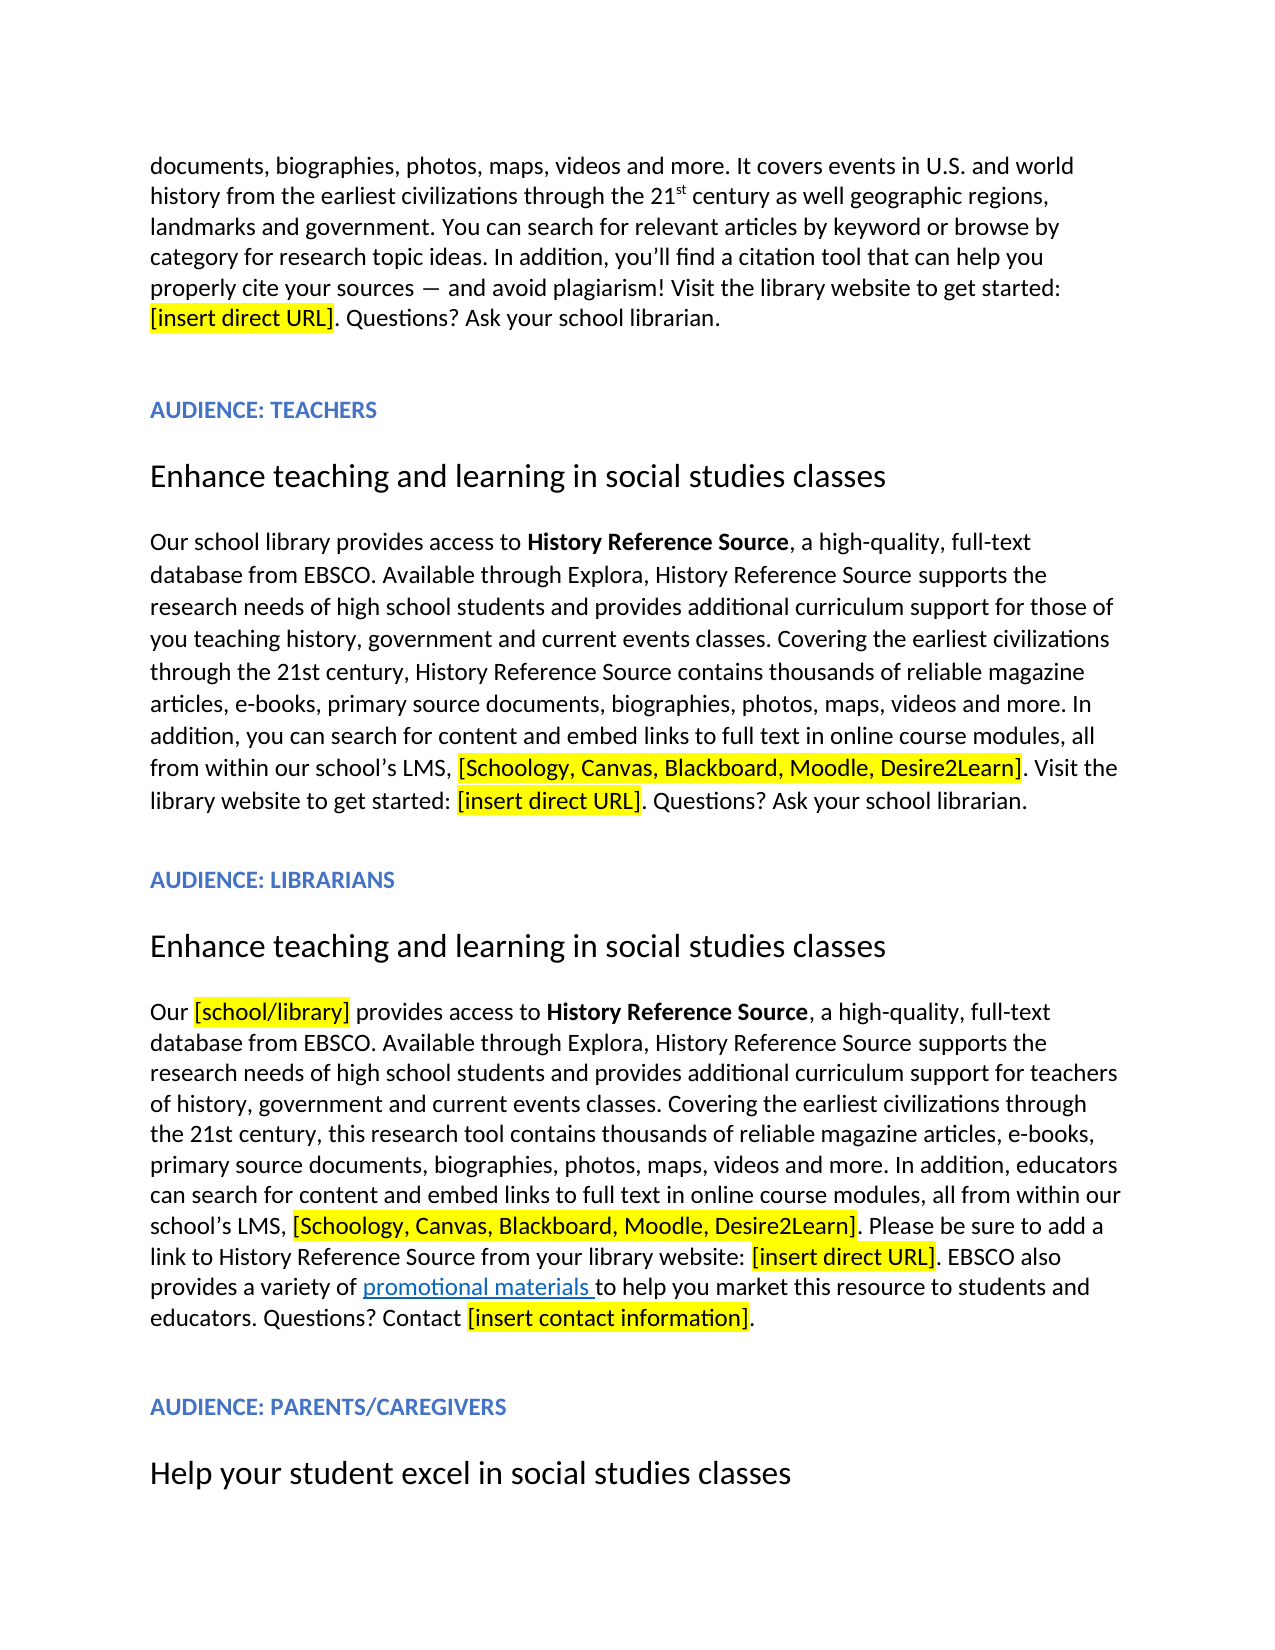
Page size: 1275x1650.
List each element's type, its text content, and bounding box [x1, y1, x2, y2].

text AUDIENCE: TEACHERS [150, 394, 1125, 425]
text Enhance teaching and learning in social studies classes [150, 925, 1125, 966]
text AUDIENCE: LIBRARIANS [150, 864, 1125, 895]
text AUDIENCE: PARENTS/CAREGIVERS [150, 1391, 1125, 1421]
text Our [school/library] provides access to History Reference Source, a high-quality, full-text database from EBSCO. Available through Explora, History Reference Source supports the research needs of high school students and provides additional curriculum support for teachers of history, government and current events classes. Covering the earliest civilizations through the 21st century, this research tool contains thousands of reliable magazine articles, e-books, primary source documents, biographies, photos, maps, videos and more. In addition, educators can search for content and embed links to full text in online course modules, all from within our school’s LMS, [Schoology, Canvas, Blackboard, Moodle, Desire2Learn]. Please be sure to add a link to History Reference Source from your library website: [insert direct URL]. EBSCO also provides a variety of promotional materials to help you market this resource to students and educators. Questions? Contact [insert contact information]. [150, 997, 1125, 1332]
text Our school library provides access to History Reference Source, a high-quality, full-text database from EBSCO. Available through Explora, History Reference Source supports the research needs of high school students and provides additional curriculum support for those of you teaching history, government and current events classes. Covering the earliest civilizations through the 21st century, History Reference Source contains thousands of reliable magazine articles, e-books, primary source documents, biographies, photos, maps, videos and more. In addition, you can search for content and embed links to full text in online course modules, all from within our school’s LMS, [Schoology, Canvas, Blackboard, Moodle, Desire2Learn]. Visit the library website to get started: [insert direct URL]. Questions? Ask your school librarian. [150, 526, 1125, 815]
text Enhance teaching and learning in social studies classes [150, 455, 1125, 496]
text Help your student excel in social studies classes [150, 1452, 1125, 1493]
